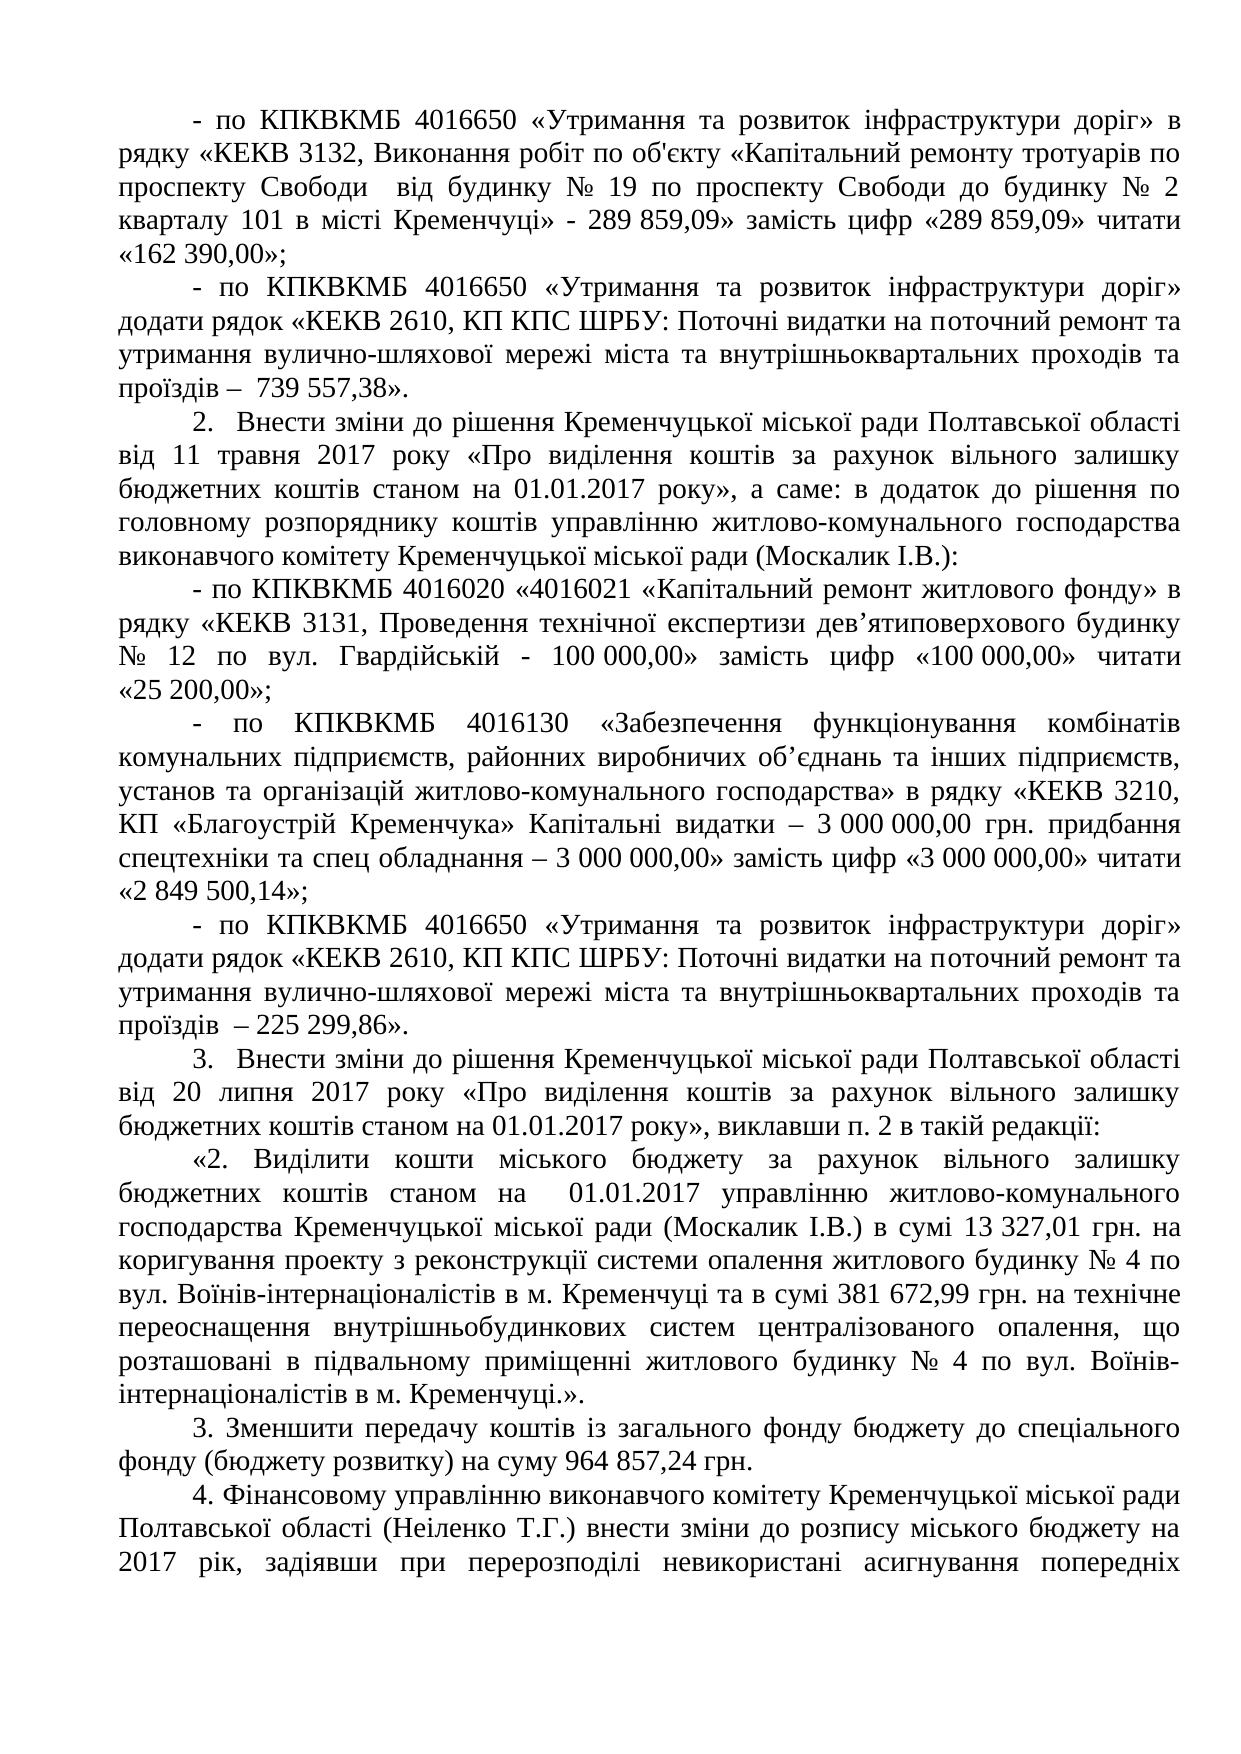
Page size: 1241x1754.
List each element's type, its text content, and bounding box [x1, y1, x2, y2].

list Внести зміни до рішення Кременчуцької міської ради Полтавської області від 20 липня 2017 року «Про виділення коштів за рахунок вільного залишку бюджетних коштів станом на 01.01.2017 року», виклавши п. 2 в такій редакції: [118, 1041, 1181, 1142]
list «2. Виділити кошти міського бюджету за рахунок вільного залишку бюджетних коштів станом на 01.01.2017 управлінню житлово-комунального господарства Кременчуцької міської ради (Москалик І.В.) в сумі 13 327,01 грн. на коригування проекту з реконструкції системи опалення житлового будинку № 4 по вул. Воїнів-інтернаціоналістів в м. Кременчуці та в сумі 381 672,99 грн. на технічне переоснащення внутрішньобудинкових систем централізованого опалення, що розташовані в підвальному приміщенні житлового будинку № 4 по вул. Воїнів-інтернаціоналістів в м. Кременчуці.». [118, 1142, 1181, 1410]
list - по КПКВКМБ 4016650 «Утримання та розвиток інфраструктури доріг» додати рядок «КЕКВ 2610, КП КПС ШРБУ: Поточні видатки на поточний ремонт та утримання вулично-шляхової мережі міста та внутрішньоквартальних проходів та проїздів – 225 299,86». [118, 907, 1181, 1041]
list - по КПКВКМБ 4016650 «Утримання та розвиток інфраструктури доріг» додати рядок «КЕКВ 2610, КП КПС ШРБУ: Поточні видатки на поточний ремонт та утримання вулично-шляхової мережі міста та внутрішньоквартальних проходів та проїздів – 739 557,38». [118, 269, 1181, 404]
text - по КПКВКМБ 4016650 «Утримання та розвиток інфраструктури доріг» в рядку «КЕКВ 3132, Виконання робіт по об'єкту «Капітальний ремонту тротуарів по проспекту Свободи від будинку № 19 по проспекту Свободи до будинку № 2 кварталу 101 в місті Кременчуці» - 289 859,09» замість цифр «289 859,09» читати «162 390,00»; [118, 102, 1181, 269]
list - по КПКВКМБ 4016130 «Забезпечення функціонування комбінатів комунальних підприємств, районних виробничих об’єднань та інших підприємств, установ та організацій житлово-комунального господарства» в рядку «КЕКВ 3210, КП «Благоустрій Кременчука» Капітальні видатки – 3 000 000,00 грн. придбання спецтехніки та спец обладнання – 3 000 000,00» замість цифр «3 000 000,00» читати «2 849 500,14»; [118, 706, 1181, 907]
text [118, 1477, 1181, 1578]
list - по КПКВКМБ 4016020 «4016021 «Капітальний ремонт житлового фонду» в рядку «КЕКВ 3131, Проведення технічної експертизи дев’ятиповерхового будинку № 12 по вул. Гвардійській - 100 000,00» замість цифр «100 000,00» читати «25 200,00»; [118, 571, 1181, 706]
list 3. Зменшити передачу коштів із загального фонду бюджету до спеціального фонду (бюджету розвитку) на суму 964 857,24 грн. [118, 1410, 1181, 1477]
list Внести зміни до рішення Кременчуцької міської ради Полтавської області від 11 травня 2017 року «Про виділення коштів за рахунок вільного залишку бюджетних коштів станом на 01.01.2017 року», а саме: в додаток до рішення по головному розпоряднику коштів управлінню житлово-комунального господарства виконавчого комітету Кременчуцької міської ради (Москалик І.В.): [118, 404, 1181, 571]
